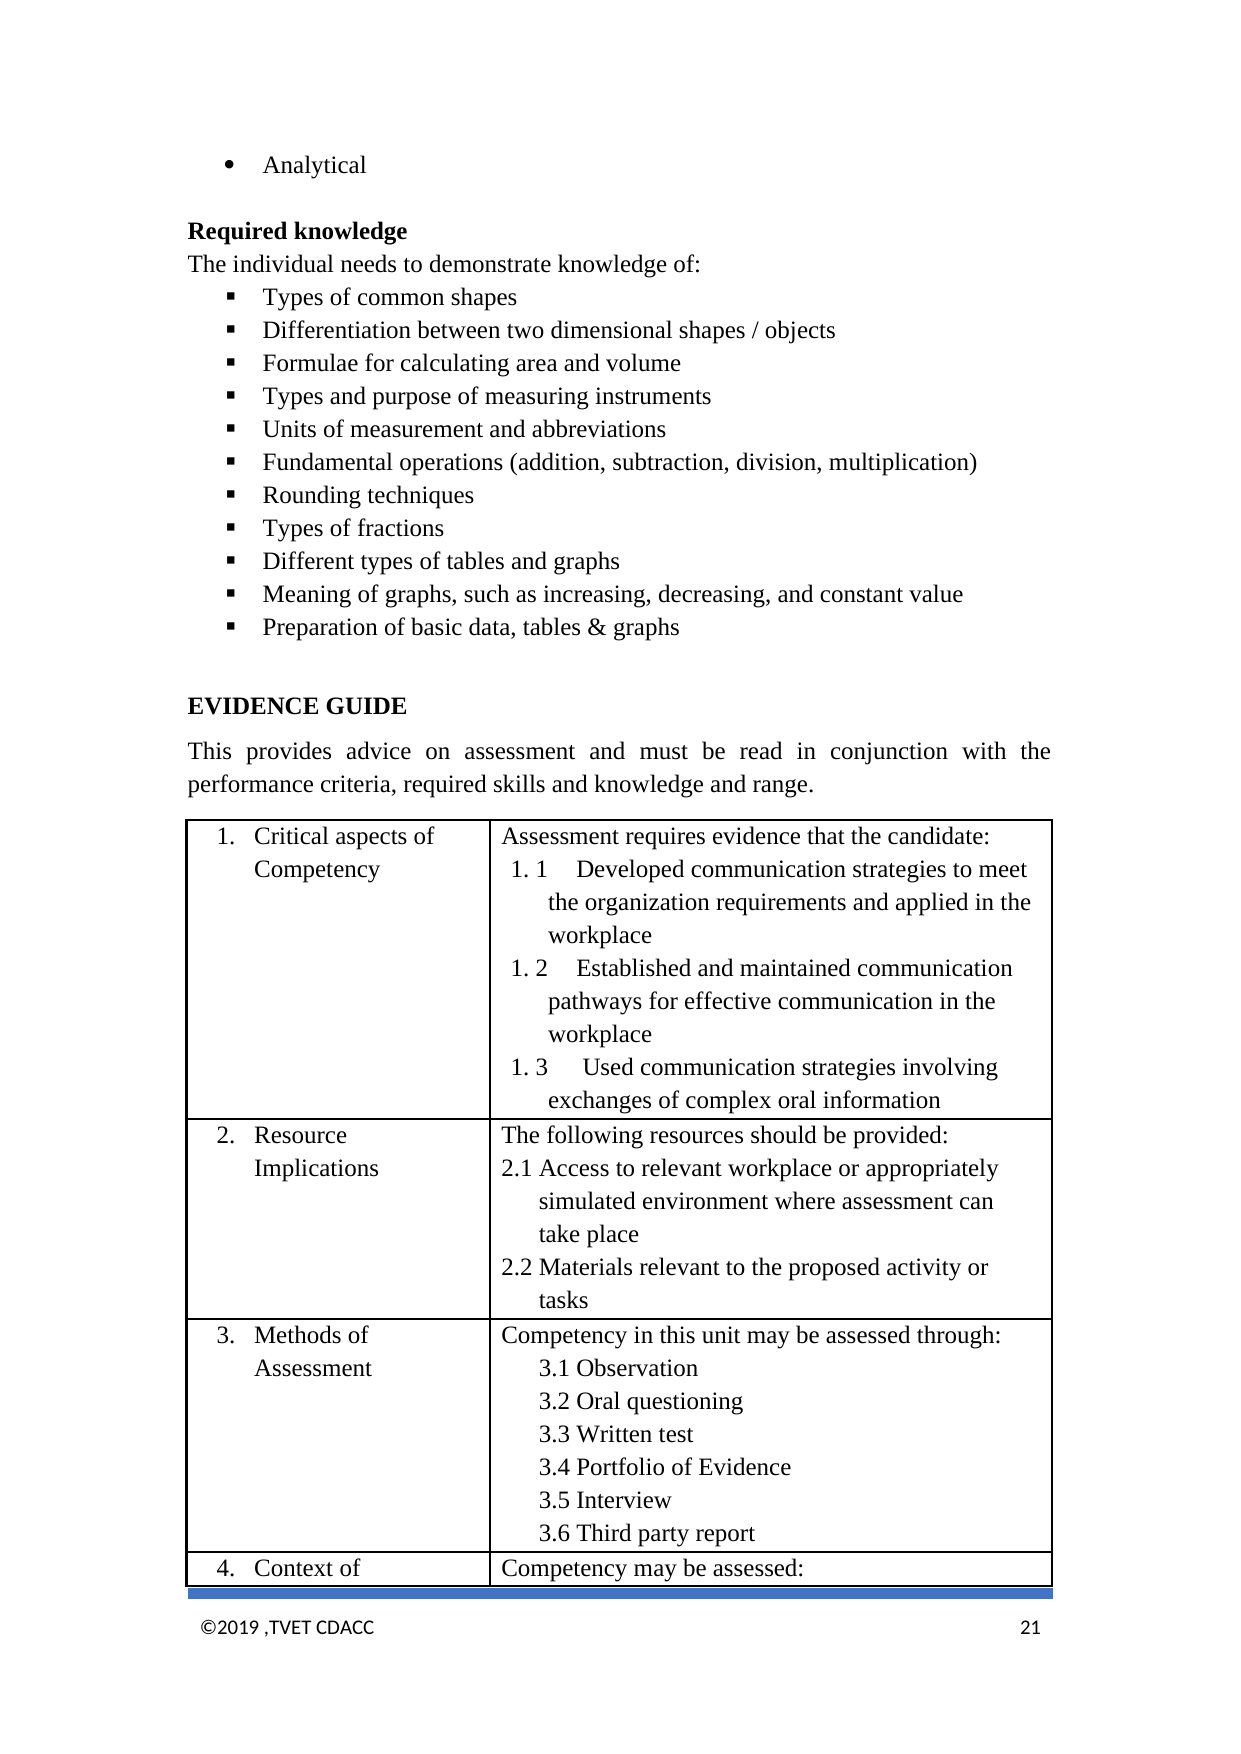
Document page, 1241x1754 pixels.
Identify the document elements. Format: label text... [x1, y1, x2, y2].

text This provides advice on assessment and must be read in conjunction with the performance criteria, required skills and knowledge and range. [187, 736, 1053, 798]
list Different types of tables and graphs [225, 546, 1053, 575]
text Required knowledge [187, 216, 1053, 245]
list Analytical [225, 150, 1053, 179]
table_cell Resource Implications [188, 1120, 489, 1318]
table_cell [491, 1553, 1051, 1585]
text The individual needs to demonstrate knowledge of: [187, 249, 1053, 278]
list Preparation of basic data, tables & graphs [225, 612, 1053, 641]
table_header Assessment requires evidence that the candidate: Developed communication strategies to meet the organization requirements and applied in the workplace Established and maintained communication pathways for effective communication in the workplace Used communication strategies involving exchanges of complex oral information [491, 821, 1051, 1118]
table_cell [188, 1553, 489, 1585]
list Types of fractions [225, 513, 1053, 542]
list Meaning of graphs, such as increasing, decreasing, and constant value [225, 579, 1053, 608]
list Types and purpose of measuring instruments [225, 381, 1053, 410]
table_header Critical aspects of Competency [188, 821, 489, 1118]
table_cell Methods of Assessment [188, 1320, 489, 1551]
table_cell The following resources should be provided: Access to relevant workplace or appropriately simulated environment where assessment can take place Materials relevant to the proposed activity or tasks [491, 1120, 1051, 1318]
list Differentiation between two dimensional shapes / objects [225, 315, 1053, 344]
list Fundamental operations (addition, subtraction, division, multiplication) [225, 447, 1053, 476]
list Types of common shapes [225, 282, 1053, 311]
list Rounding techniques [225, 480, 1053, 509]
list Formulae for calculating area and volume [225, 348, 1053, 377]
list Units of measurement and abbreviations [225, 414, 1053, 443]
text EVIDENCE GUIDE [187, 691, 1053, 719]
table_cell Competency in this unit may be assessed through: Observation Oral questioning Written test Portfolio of Evidence Interview Third party report [491, 1320, 1051, 1551]
